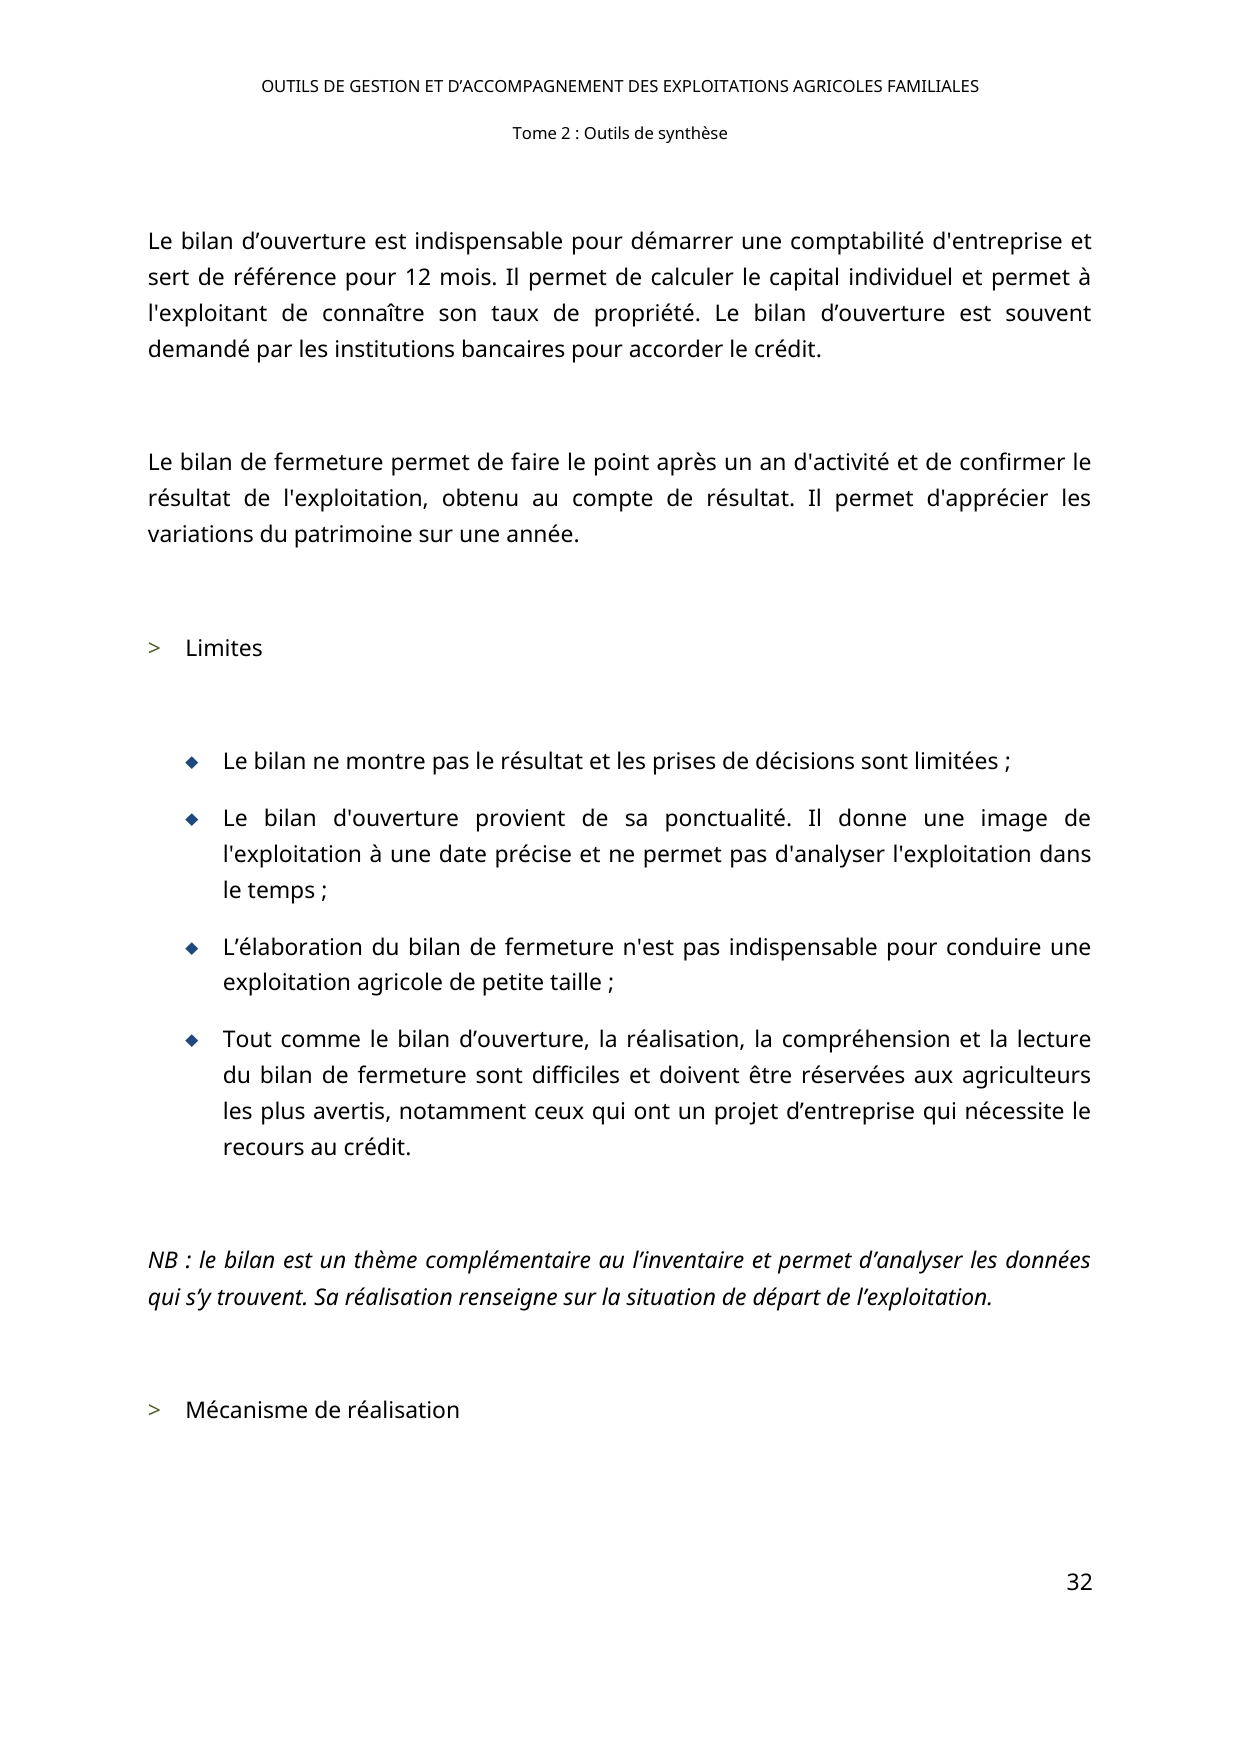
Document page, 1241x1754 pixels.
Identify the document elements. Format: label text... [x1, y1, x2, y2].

text Le bilan d’ouverture est indispensable pour démarrer une comptabilité d'entreprise et sert de référence pour 12 mois. Il permet de calculer le capital individuel et permet à l'exploitant de connaître son taux de propriété. Le bilan d’ouverture est souvent demandé par les institutions bancaires pour accorder le crédit. [148, 225, 1093, 364]
text Le bilan de fermeture permet de faire le point après un an d'activité et de confirmer le résultat de l'exploitation, obtenu au compte de résultat. Il permet d'apprécier les variations du patrimoine sur une année. [148, 446, 1093, 549]
text L’élaboration du bilan de fermeture n'est pas indispensable pour conduire une exploitation agricole de petite taille ; [185, 930, 1093, 998]
text Tout comme le bilan d’ouverture, la réalisation, la compréhension et la lecture du bilan de fermeture sont difficiles et doivent être réservées aux agriculteurs les plus avertis, notamment ceux qui ont un projet d’entreprise qui nécessite le recours au crédit. [185, 1023, 1093, 1162]
text Limites [148, 631, 1093, 663]
text Mécanisme de réalisation [148, 1394, 1093, 1425]
text NB : le bilan est un thème complémentaire au l’inventaire et permet d’analyser les données qui s’y trouvent. Sa réalisation renseigne sur la situation de départ de l’exploitation. [148, 1244, 1093, 1312]
text Le bilan d'ouverture provient de sa ponctualité. Il donne une image de l'exploitation à une date précise et ne permet pas d'analyser l'exploitation dans le temps ; [185, 802, 1093, 905]
text Le bilan ne montre pas le résultat et les prises de décisions sont limitées ; [185, 745, 1093, 776]
